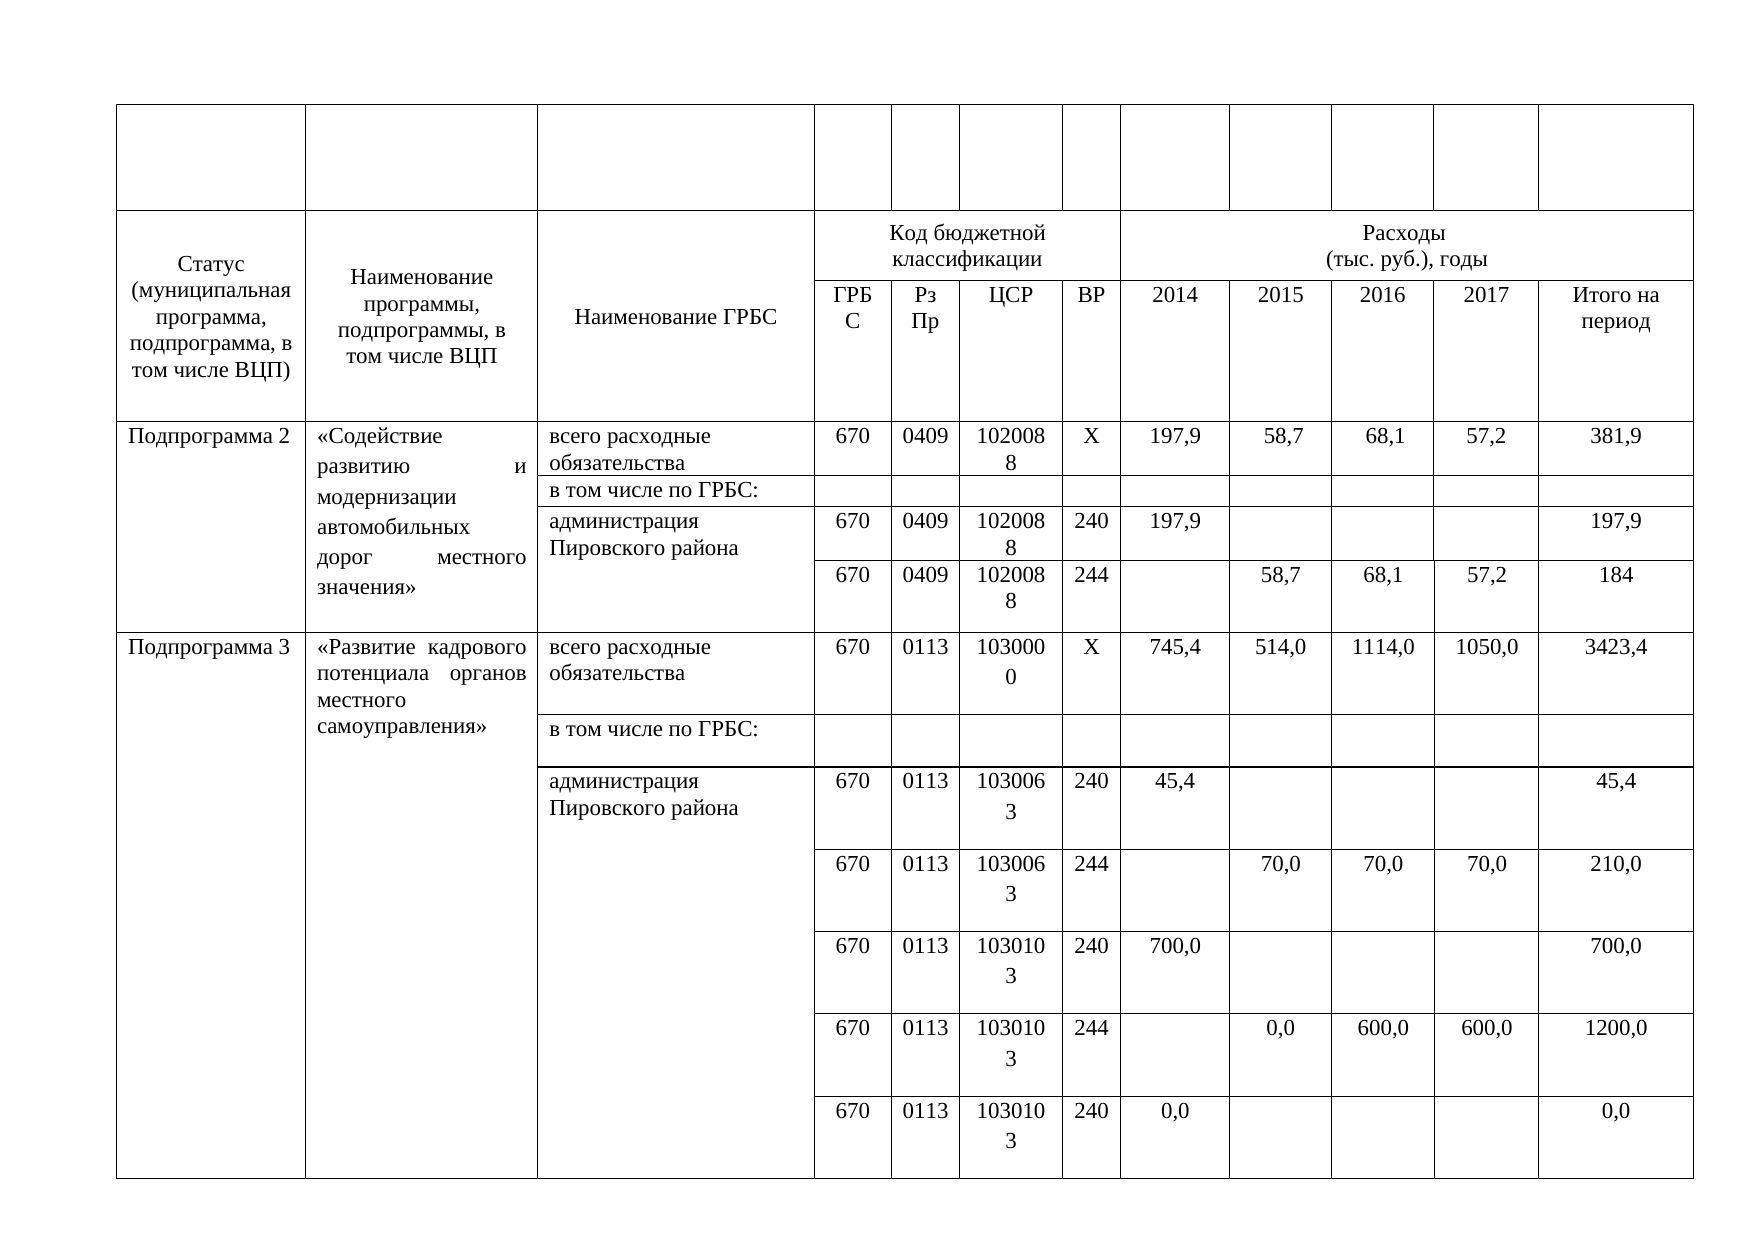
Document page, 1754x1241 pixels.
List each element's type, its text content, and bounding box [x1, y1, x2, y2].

table_cell 1030000 [960, 633, 1062, 714]
table_cell 670 [815, 422, 891, 475]
table_cell 58,7 [1230, 422, 1331, 475]
table_cell 197,9 [1121, 507, 1229, 560]
table_cell 0113 [892, 932, 959, 1013]
table_cell [1121, 850, 1229, 931]
table_cell [1121, 715, 1229, 766]
table_cell 670 [815, 633, 891, 714]
table_cell ЦСР [960, 281, 1062, 421]
table_cell [1121, 561, 1229, 632]
table_cell [815, 105, 891, 210]
table_cell [1332, 476, 1433, 506]
table_cell [960, 715, 1062, 766]
table_cell 57,2 [1435, 561, 1538, 632]
table_cell 0113 [892, 633, 959, 714]
table_cell [1230, 932, 1331, 1013]
table_cell [1332, 507, 1433, 560]
table_cell 244 [1063, 1014, 1120, 1096]
table_cell 670 [815, 932, 891, 1013]
table_cell [1332, 715, 1434, 766]
table_cell [815, 715, 891, 766]
table_cell 1114,0 [1332, 633, 1434, 714]
table_cell 70,0 [1435, 850, 1538, 931]
table_cell 1030103 [960, 1014, 1062, 1096]
table_cell [1434, 105, 1538, 210]
table_cell в том числе по ГРБС: [538, 715, 814, 766]
table_cell 57,2 [1434, 422, 1538, 475]
table_cell 68,1 [1332, 422, 1433, 475]
table_cell 2017 [1434, 281, 1538, 421]
table_cell 197,9 [1121, 422, 1229, 475]
table_cell 0,0 [1230, 1014, 1331, 1096]
table_cell 0,0 [1121, 1097, 1229, 1178]
table_cell 0113 [892, 1097, 959, 1178]
table_cell [1435, 1097, 1538, 1178]
table_cell 3423,4 [1539, 633, 1693, 714]
table_cell [1539, 476, 1693, 506]
table_cell 600,0 [1435, 1014, 1538, 1096]
table_cell [1230, 507, 1331, 560]
table_cell [1063, 476, 1120, 506]
table_cell 670 [815, 850, 891, 931]
table_cell 0113 [892, 1014, 959, 1096]
table_cell 0113 [892, 768, 959, 849]
table_cell 745,4 [1121, 633, 1229, 714]
table_cell Наименование ГРБС [538, 211, 814, 421]
table_cell 0,0 [1539, 1097, 1693, 1178]
table_cell [892, 476, 959, 506]
table_cell 600,0 [1332, 1014, 1434, 1096]
table_cell [1121, 105, 1229, 210]
table_cell 0409 [892, 422, 959, 475]
table_cell [1230, 715, 1331, 766]
table_cell 2015 [1230, 281, 1331, 421]
table_cell 210,0 [1539, 850, 1693, 931]
table_cell 670 [815, 1097, 891, 1178]
table_cell [1332, 1097, 1434, 1178]
table_cell [1435, 932, 1538, 1013]
table_cell 2014 [1121, 281, 1229, 421]
table_cell [1230, 105, 1331, 210]
table_cell 1030063 [960, 768, 1062, 849]
table_cell [1332, 768, 1434, 849]
table_cell 184 [1539, 561, 1693, 632]
table_cell 58,7 [1230, 561, 1331, 632]
table_cell 670 [815, 561, 891, 632]
table_cell [1121, 476, 1229, 506]
table_cell 670 [815, 507, 891, 560]
table_cell Статус (муниципальная программа, подпрограмма, в том числе ВЦП) [117, 211, 305, 421]
table_cell [1435, 715, 1538, 766]
table_cell Итого на период [1539, 281, 1693, 421]
table_cell 1050,0 [1435, 633, 1538, 714]
table_cell 1020088 [960, 422, 1062, 475]
table_cell всего расходные обязательства [538, 422, 814, 475]
table_cell 1030103 [960, 1097, 1062, 1178]
table_cell [960, 476, 1062, 506]
table_cell 70,0 [1332, 850, 1434, 931]
table_cell 700,0 [1121, 932, 1229, 1013]
table_cell 2016 [1332, 281, 1433, 421]
table_cell 0113 [892, 850, 959, 931]
table_cell [1063, 715, 1120, 766]
table_cell [1539, 715, 1693, 766]
table_cell 240 [1063, 768, 1120, 849]
table_cell 197,9 [1539, 507, 1693, 560]
table_cell Х [1063, 633, 1120, 714]
table_cell Подпрограмма 2 [117, 422, 305, 632]
table_cell 381,9 [1539, 422, 1693, 475]
table_cell [1230, 476, 1331, 506]
table_cell [892, 105, 959, 210]
table_cell [1121, 1014, 1229, 1096]
table_cell [1434, 476, 1538, 506]
table_cell Расходы (тыс. руб.), годы [1121, 211, 1693, 280]
table_cell [1332, 105, 1433, 210]
table_cell ВР [1063, 281, 1120, 421]
table_cell в том числе по ГРБС: [538, 476, 814, 506]
table_cell [1332, 932, 1434, 1013]
table_cell [1539, 105, 1693, 210]
table_cell администрация Пировского района [538, 768, 814, 1178]
table_cell Код бюджетной классификации [815, 211, 1120, 280]
table_cell Х [1063, 422, 1120, 475]
table_cell 240 [1063, 1097, 1120, 1178]
table_cell 1030063 [960, 850, 1062, 931]
table_cell всего расходные обязательства [538, 633, 814, 714]
table_cell 1030103 [960, 932, 1062, 1013]
table_cell 670 [815, 1014, 891, 1096]
table_cell 240 [1063, 932, 1120, 1013]
table_cell 45,4 [1121, 768, 1229, 849]
table_cell 0409 [892, 507, 959, 560]
table_cell [1230, 768, 1331, 849]
table_cell Подпрограмма 3 [117, 633, 305, 1178]
table_cell [892, 715, 959, 766]
table_cell 1020088 [960, 561, 1062, 632]
table_cell 670 [815, 768, 891, 849]
table_cell [960, 105, 1062, 210]
table_cell 45,4 [1539, 768, 1693, 849]
table_cell администрация Пировского района [538, 507, 814, 632]
table_cell 70,0 [1230, 850, 1331, 931]
table_cell [1230, 1097, 1331, 1178]
table_cell [1435, 768, 1538, 849]
table_cell 68,1 [1332, 561, 1434, 632]
table_cell 700,0 [1539, 932, 1693, 1013]
table_cell Наименование программы, подпрограммы, в том числе ВЦП [306, 211, 537, 421]
table_cell [1063, 105, 1120, 210]
table_cell [538, 105, 814, 210]
table_cell ГРБС [815, 281, 891, 421]
table_cell 240 [1063, 507, 1120, 560]
table_cell «Развитие кадрового потенциала органов местного самоуправления» [306, 633, 537, 1178]
table_cell 0409 [892, 561, 959, 632]
table_cell [1434, 507, 1538, 560]
table_cell 514,0 [1230, 633, 1331, 714]
table_cell 244 [1063, 850, 1120, 931]
table_cell 244 [1063, 561, 1120, 632]
table_cell 1200,0 [1539, 1014, 1693, 1096]
table_cell Рз Пр [892, 281, 959, 421]
table_cell [815, 476, 891, 506]
table_cell «Содействие развитию и модернизации автомобильных дорог местного значения» [306, 422, 537, 632]
table_cell 1020088 [960, 507, 1062, 560]
